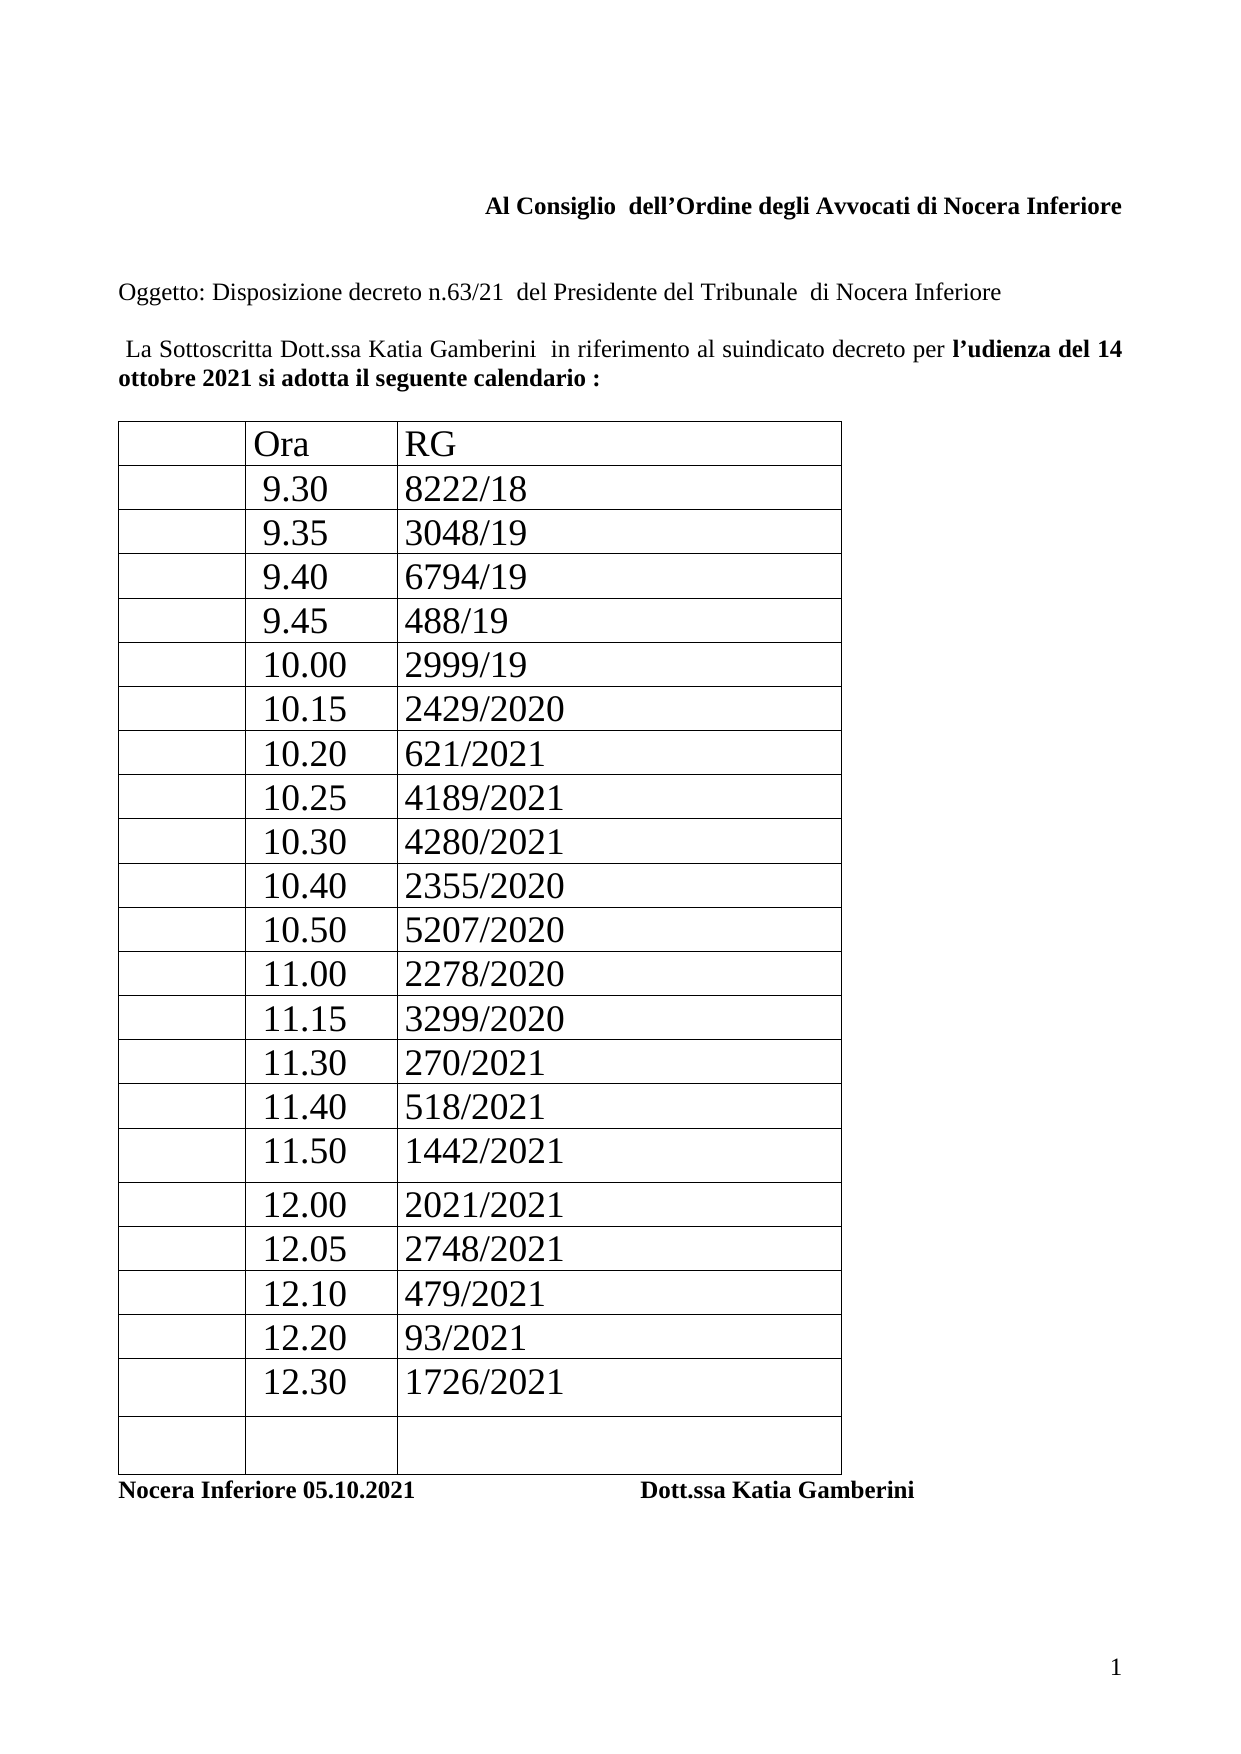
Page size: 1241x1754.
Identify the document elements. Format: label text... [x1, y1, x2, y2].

table_cell 2999/19 [398, 643, 841, 686]
table_cell 9.40 [246, 554, 397, 597]
table_header Ora [246, 422, 397, 465]
table_cell 488/19 [398, 599, 841, 642]
table_cell 9.30 [246, 466, 397, 509]
table_header RG [398, 422, 841, 465]
table_cell 11.00 [246, 952, 397, 995]
table_cell 3048/19 [398, 510, 841, 553]
table_cell 9.35 [246, 510, 397, 553]
table_cell [119, 864, 245, 907]
table_cell [119, 731, 245, 774]
table_cell [246, 1417, 397, 1474]
table_cell 2278/2020 [398, 952, 841, 995]
table_cell 8222/18 [398, 466, 841, 509]
table_cell [119, 1417, 245, 1474]
table_cell 10.20 [246, 731, 397, 774]
table_cell 11.15 [246, 996, 397, 1039]
text Nocera Inferiore 05.10.2021 Dott.ssa Katia Gamberini [118, 1475, 1122, 1503]
table_cell 11.50 [246, 1129, 397, 1182]
table_cell 10.25 [246, 775, 397, 818]
table_cell 10.30 [246, 819, 397, 862]
table_cell [119, 599, 245, 642]
table_cell 11.40 [246, 1084, 397, 1127]
text La Sottoscritta Dott.ssa Katia Gamberini in riferimento al suindicato decreto per l’udienza del 14 ottobre 2021 si adotta il seguente calendario : [118, 334, 1122, 392]
table_cell [119, 1359, 245, 1416]
table_cell 12.10 [246, 1271, 397, 1314]
table_cell 10.00 [246, 643, 397, 686]
table_cell [119, 1084, 245, 1127]
table_cell [119, 819, 245, 862]
table_cell [119, 510, 245, 553]
table_cell 2355/2020 [398, 864, 841, 907]
table_cell 1442/2021 [398, 1129, 841, 1182]
table_cell 11.30 [246, 1040, 397, 1083]
table_cell [119, 1315, 245, 1358]
table_cell [119, 554, 245, 597]
table_cell 12.20 [246, 1315, 397, 1358]
table_cell 9.45 [246, 599, 397, 642]
table_cell 12.05 [246, 1227, 397, 1270]
table_cell 10.50 [246, 908, 397, 951]
table_cell 621/2021 [398, 731, 841, 774]
table_cell 93/2021 [398, 1315, 841, 1358]
table_cell [119, 643, 245, 686]
table_cell 1726/2021 [398, 1359, 841, 1416]
table_cell 10.40 [246, 864, 397, 907]
table_cell 518/2021 [398, 1084, 841, 1127]
table_cell [119, 466, 245, 509]
text Oggetto: Disposizione decreto n.63/21 del Presidente del Tribunale di Nocera Inferiore [118, 277, 1122, 306]
table_cell [119, 1183, 245, 1226]
table_cell [119, 1227, 245, 1270]
table_cell [119, 1271, 245, 1314]
table_cell 2021/2021 [398, 1183, 841, 1226]
table_cell 4189/2021 [398, 775, 841, 818]
table_cell [119, 1129, 245, 1182]
text Al Consiglio dell’Ordine degli Avvocati di Nocera Inferiore [118, 191, 1122, 219]
table_cell 3299/2020 [398, 996, 841, 1039]
table_cell [119, 908, 245, 951]
table_cell 10.15 [246, 687, 397, 730]
table_cell 6794/19 [398, 554, 841, 597]
table_cell 270/2021 [398, 1040, 841, 1083]
table_cell 12.00 [246, 1183, 397, 1226]
table_cell [119, 1040, 245, 1083]
table_cell 2748/2021 [398, 1227, 841, 1270]
table_cell 5207/2020 [398, 908, 841, 951]
table_header [119, 422, 245, 465]
table_cell [398, 1417, 841, 1474]
table_cell [119, 952, 245, 995]
table_cell 12.30 [246, 1359, 397, 1416]
table_cell 2429/2020 [398, 687, 841, 730]
table_cell [119, 687, 245, 730]
table_cell 4280/2021 [398, 819, 841, 862]
table_cell [119, 996, 245, 1039]
table_cell [119, 775, 245, 818]
table_cell 479/2021 [398, 1271, 841, 1314]
